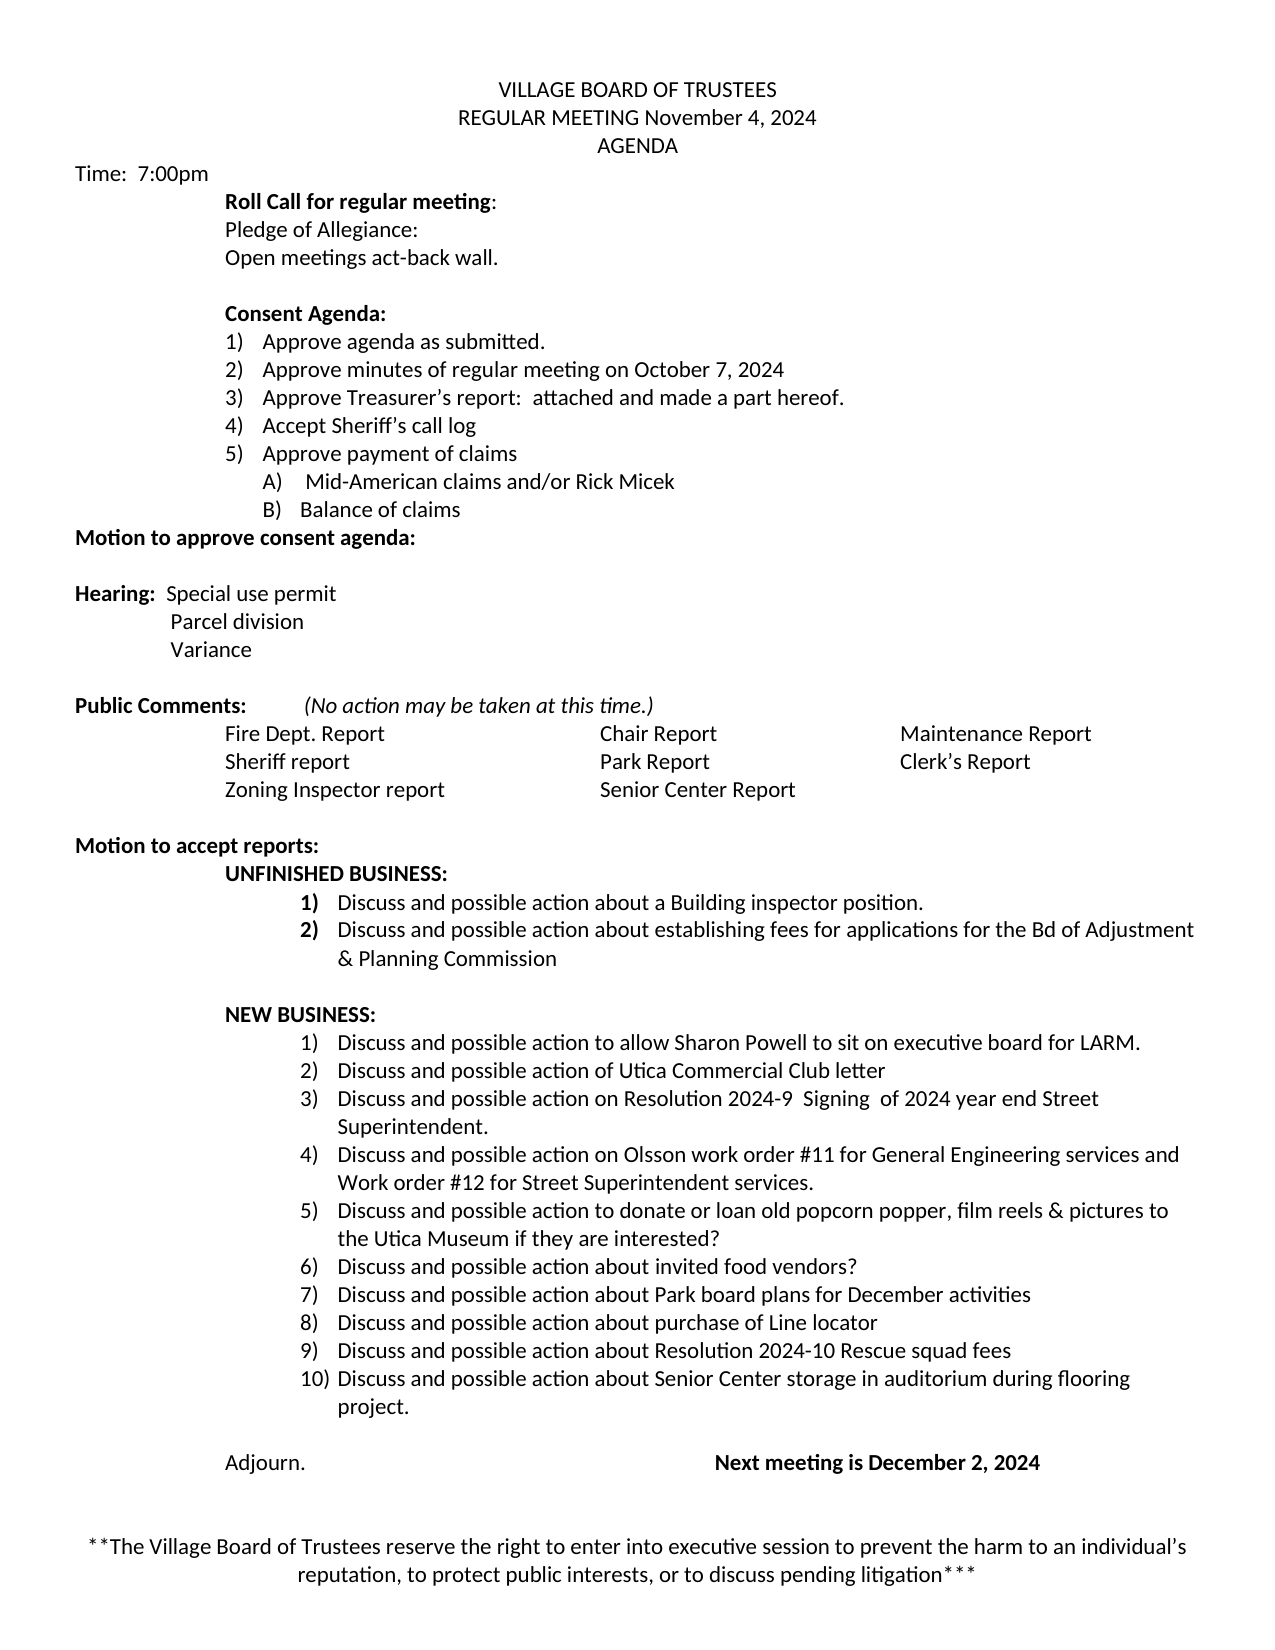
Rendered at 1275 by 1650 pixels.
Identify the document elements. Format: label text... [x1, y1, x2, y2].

text NEW BUSINESS: [75, 1000, 1200, 1028]
list Discuss and possible action about Senior Center storage in auditorium during flooring project. [300, 1364, 1200, 1420]
list Discuss and possible action on Olsson work order #11 for General Engineering services and Work order #12 for Street Superintendent services. [300, 1140, 1200, 1196]
text VILLAGE BOARD OF TRUSTEES [75, 75, 1200, 103]
list Discuss and possible action about invited food vendors? [300, 1252, 1200, 1280]
text Pledge of Allegiance: [75, 215, 1200, 243]
text Open meetings act-back wall. [75, 243, 1200, 271]
list Approve minutes of regular meeting on October 7, 2024 [225, 355, 1200, 383]
list Discuss and possible action about purchase of Line locator [300, 1308, 1200, 1336]
list Approve agenda as submitted. [225, 327, 1200, 355]
text Time: 7:00pm [75, 159, 1200, 187]
list Discuss and possible action about Resolution 2024-10 Rescue squad fees [300, 1336, 1200, 1364]
text **The Village Board of Trustees reserve the right to enter into executive session to prevent the harm to an individual’s reputation, to protect public interests, or to discuss pending litigation*** [75, 1532, 1200, 1588]
text Zoning Inspector report Senior Center Report [225, 776, 1200, 803]
list Discuss and possible action about establishing fees for applications for the Bd of Adjustment & Planning Commission [300, 916, 1200, 972]
list Discuss and possible action on Resolution 2024-9 Signing of 2024 year end Street Superintendent. [300, 1084, 1200, 1140]
list Discuss and possible action about a Building inspector position. [300, 888, 1200, 916]
text Roll Call for regular meeting: [75, 187, 1200, 215]
text Consent Agenda: [75, 299, 1200, 327]
list Discuss and possible action of Utica Commercial Club letter [300, 1056, 1200, 1084]
text Hearing: Special use permit [75, 579, 1200, 607]
list Mid-American claims and/or Rick Micek [262, 467, 1200, 495]
text Motion to approve consent agenda: [75, 523, 1200, 551]
text Adjourn. Next meeting is December 2, 2024 [225, 1448, 1200, 1476]
list Approve payment of claims [225, 439, 1200, 467]
text AGENDA [75, 131, 1200, 159]
text Variance [75, 635, 1200, 663]
list Discuss and possible action to allow Sharon Powell to sit on executive board for LARM. [300, 1028, 1200, 1056]
list Discuss and possible action about Park board plans for December activities [300, 1280, 1200, 1308]
list Discuss and possible action to donate or loan old popcorn popper, film reels & pictures to the Utica Museum if they are interested? [300, 1196, 1200, 1252]
text Public Comments: (No action may be taken at this time.) [75, 691, 1200, 719]
list Approve Treasurer’s report: attached and made a part hereof. [225, 383, 1200, 411]
text REGULAR MEETING November 4, 2024 [75, 103, 1200, 131]
text Sheriff report Park Report Clerk’s Report [225, 747, 1200, 776]
list Balance of claims [262, 495, 1200, 523]
list Accept Sheriff’s call log [225, 411, 1200, 439]
text Parcel division [75, 607, 1200, 635]
text Motion to accept reports: [75, 832, 1200, 859]
text UNFINISHED BUSINESS: [75, 859, 1200, 888]
text Fire Dept. Report Chair Report Maintenance Report [75, 719, 1200, 747]
